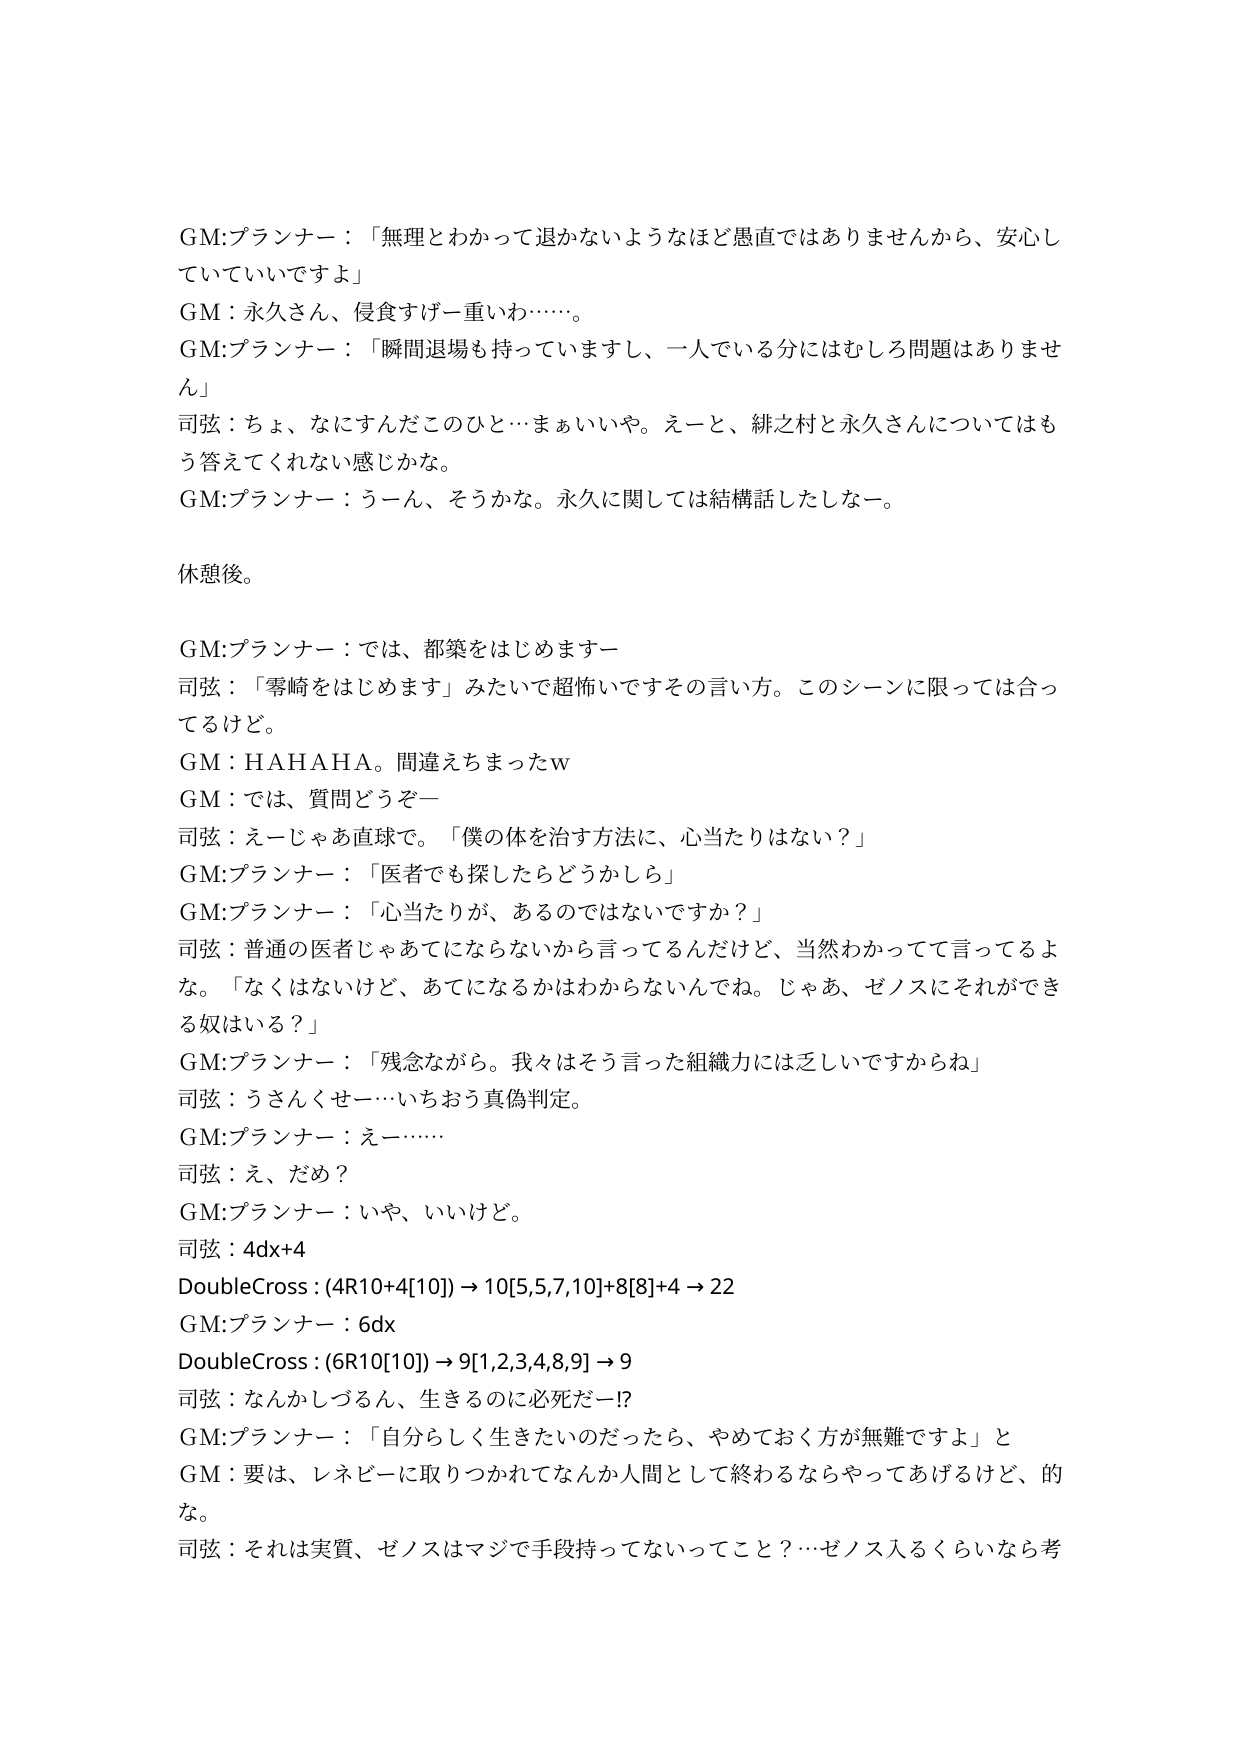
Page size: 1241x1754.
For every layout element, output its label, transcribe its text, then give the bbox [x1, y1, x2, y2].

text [177, 629, 1063, 1567]
text 休憩後。 [177, 554, 1063, 592]
text ＧＭ：永久さん、侵食すげー重いわ……。 ＧＭ:プランナー：「瞬間退場も持っていますし、一人でいる分にはむしろ問題はありません」 司弦：ちょ、なにすんだこのひと…まぁいいや。えーと、緋之村と永久さんについてはもう答えてくれない感じかな。 ＧＭ:プランナー：うーん、そうかな。永久に関しては結構話したしなー。 [177, 292, 1063, 554]
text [177, 217, 1063, 292]
